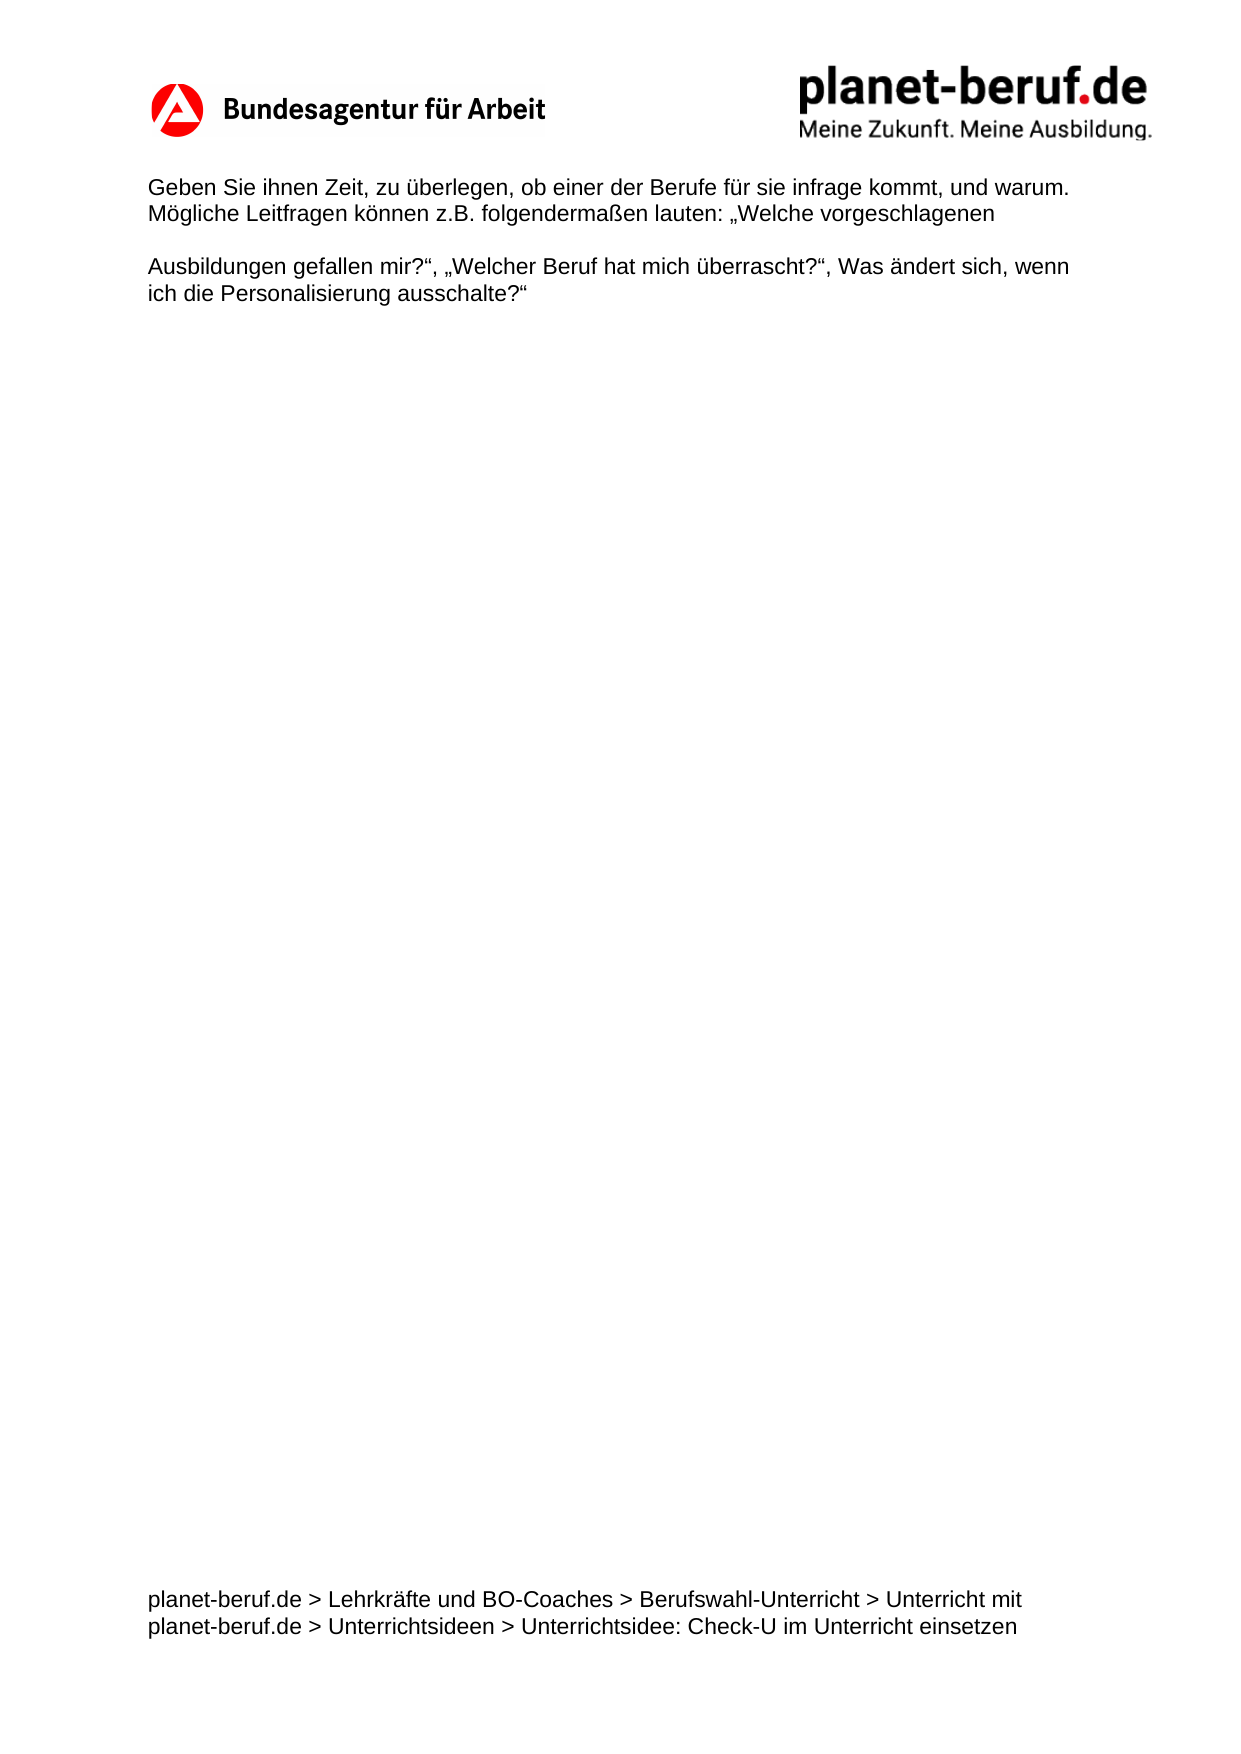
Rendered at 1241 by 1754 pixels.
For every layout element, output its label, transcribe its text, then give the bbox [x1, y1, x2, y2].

picture [151, 84, 546, 137]
picture [800, 65, 1152, 140]
text Geben Sie ihnen Zeit, zu überlegen, ob einer der Berufe für sie infrage kommt, und warum. Mögliche Leitfragen können z.B. folgendermaßen lauten: „Welche vorgeschlagenen [148, 174, 1092, 227]
text Ausbildungen gefallen mir?“, „Welcher Beruf hat mich überrascht?“, Was ändert sich, wenn ich die Personalisierung ausschalte?“ [148, 253, 1092, 306]
